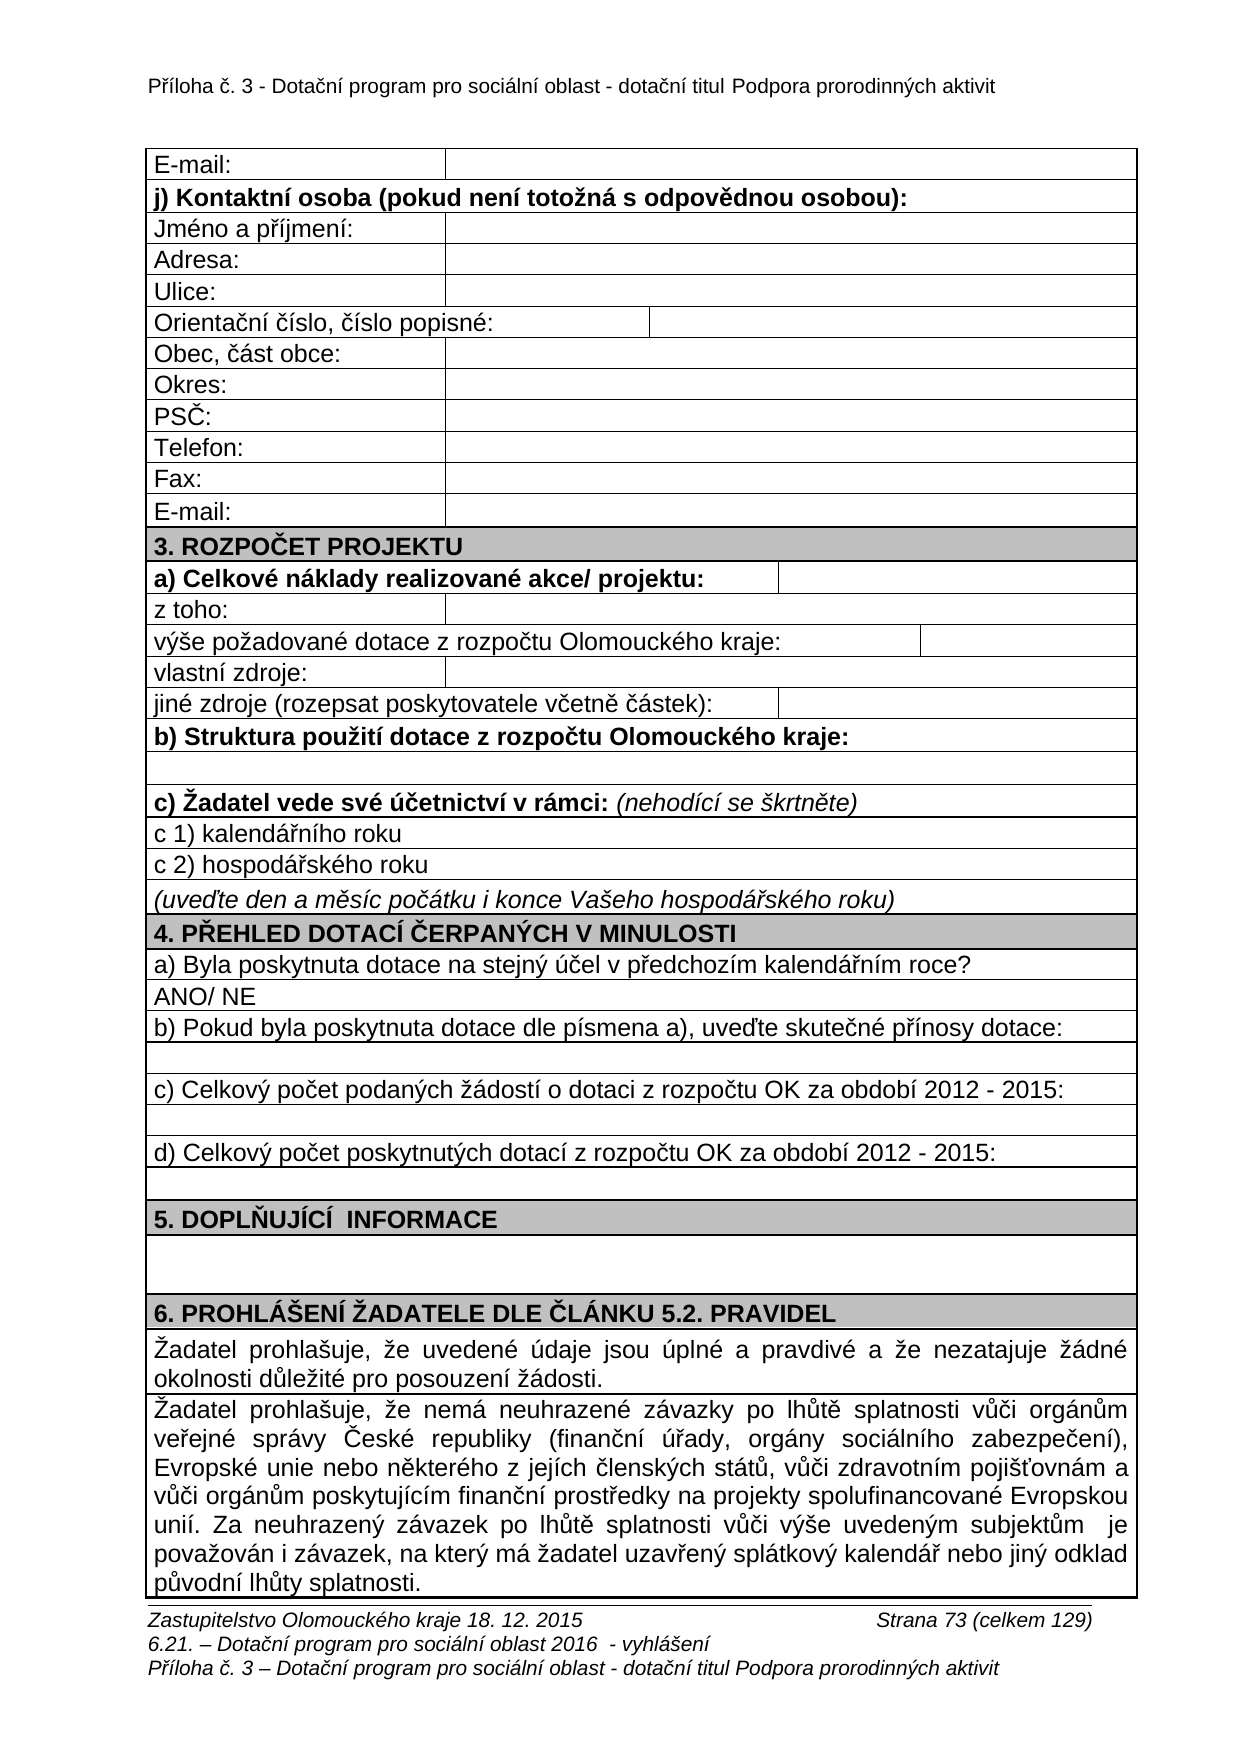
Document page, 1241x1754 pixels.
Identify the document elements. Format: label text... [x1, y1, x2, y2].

table_cell [778, 818, 921, 848]
table_cell [446, 494, 545, 526]
table_cell výše požadované dotace z rozpočtu Olomouckého kraje: [147, 625, 920, 656]
table_cell c) Celkový počet podaných žádostí o dotaci z rozpočtu OK za období 2012 - 2015: [147, 1074, 1136, 1104]
table_cell PSČ: [147, 400, 445, 431]
table_cell [778, 1105, 921, 1135]
table_cell [650, 1043, 778, 1073]
table_cell [446, 657, 545, 687]
table_cell [921, 657, 966, 687]
table_cell [545, 213, 650, 243]
table_cell [147, 1043, 246, 1073]
table_cell [921, 1043, 966, 1073]
table_cell Žadatel prohlašuje, že nemá neuhrazené závazky po lhůtě splatnosti vůči orgánům veřejné správy České republiky (finanční úřady, orgány sociálního zabezpečení), Evropské unie nebo některého z jejích členských států, vůči zdravotním pojišťovnám a vůči orgánům poskytujícím finanční prostředky na projekty spolufinancované Evropskou unií. Za neuhrazený závazek po lhůtě splatnosti vůči výše uvedeným subjektům je považován i závazek, na který má žadatel uzavřený splátkový kalendář nebo jiný odklad původní lhůty splatnosti. [147, 1395, 1136, 1596]
table_cell [446, 432, 545, 462]
table_cell [966, 244, 1136, 274]
table_cell [966, 818, 1136, 848]
table_cell [346, 1168, 446, 1199]
table_cell [966, 849, 1136, 879]
table_cell [966, 688, 1136, 718]
table_cell a) Celkové náklady realizované akce/ projektu: [147, 562, 778, 593]
table_cell [778, 213, 921, 243]
table_cell [966, 657, 1136, 687]
table_cell [545, 275, 650, 306]
table_cell [966, 1105, 1136, 1135]
table_cell [966, 369, 1136, 399]
table_cell [778, 432, 921, 462]
table_cell [650, 463, 778, 493]
table_cell [966, 625, 1136, 656]
table_cell c 1) kalendářního roku [147, 818, 446, 848]
table_cell [966, 1168, 1136, 1199]
table_cell [446, 275, 545, 306]
table_cell [545, 1168, 650, 1199]
table_cell [921, 400, 966, 431]
table_cell 5. DOPLŇUJÍCÍ INFORMACE [147, 1201, 1136, 1234]
table_cell Orientační číslo, číslo popisné: [147, 307, 649, 337]
table_cell [921, 1168, 966, 1199]
table_cell [966, 562, 1136, 593]
table_cell [921, 594, 966, 624]
table_cell [446, 818, 545, 848]
table_cell [446, 1105, 545, 1135]
table_cell vlastní zdroje: [147, 657, 445, 687]
table_cell [446, 338, 545, 368]
table_cell [545, 432, 650, 462]
table_cell [545, 400, 650, 431]
table_cell [650, 657, 778, 687]
table_cell Telefon: [147, 432, 445, 462]
table_cell b) Struktura použití dotace z rozpočtu Olomouckého kraje: [147, 719, 1136, 751]
table_cell Jméno a příjmení: [147, 213, 445, 243]
table_cell [778, 275, 921, 306]
table_cell [650, 244, 778, 274]
table_cell [246, 1043, 346, 1073]
table_cell [779, 688, 921, 718]
table_cell [545, 463, 650, 493]
table_cell [545, 369, 650, 399]
table_cell [779, 562, 921, 593]
table_cell [778, 338, 921, 368]
table_cell [650, 213, 778, 243]
table_cell [921, 244, 966, 274]
table_cell [921, 463, 966, 493]
table_cell [966, 400, 1136, 431]
table_cell [650, 400, 778, 431]
table_cell 4. PŘEHLED DOTACÍ ČERPANÝCH V MINULOSTI [147, 915, 1136, 948]
table_cell [650, 369, 778, 399]
table_cell [966, 275, 1136, 306]
table_cell [650, 275, 778, 306]
table_cell E-mail: [147, 494, 445, 526]
table_cell [545, 818, 650, 848]
table_cell [545, 338, 650, 368]
table_cell [545, 149, 650, 179]
table_cell [921, 818, 966, 848]
table_cell [446, 149, 545, 179]
table_cell [446, 369, 545, 399]
table_cell [246, 1168, 346, 1199]
table_cell Žadatel prohlašuje, že uvedené údaje jsou úplné a pravdivé a že nezatajuje žádné okolnosti důležité pro posouzení žádosti. [147, 1330, 1136, 1393]
table_cell [778, 1168, 921, 1199]
table_cell [921, 432, 966, 462]
table_cell [778, 657, 921, 687]
table_cell 6. PROHLÁŠENÍ ŽADATELE DLE ČLÁNKU 5.2. PRAVIDEL [147, 1295, 1136, 1327]
table_cell jiné zdroje (rozepsat poskytovatele včetně částek): [147, 688, 778, 718]
table_cell [921, 338, 966, 368]
table_cell [650, 432, 778, 462]
table_cell [545, 594, 650, 624]
table_cell ANO/ NE [147, 980, 1136, 1010]
table_cell [778, 594, 921, 624]
table_cell [545, 1105, 650, 1135]
table_cell [966, 213, 1136, 243]
table_cell [545, 494, 650, 526]
table_cell [778, 400, 921, 431]
table_cell [446, 1168, 545, 1199]
table_cell z toho: [147, 594, 445, 624]
table_cell [921, 625, 966, 656]
table_cell [778, 369, 921, 399]
table_cell [147, 1236, 1136, 1293]
table_cell [966, 1043, 1136, 1073]
table_cell [778, 849, 921, 879]
table_cell [966, 149, 1136, 179]
table_cell [921, 688, 966, 718]
table_cell [966, 594, 1136, 624]
table_cell [545, 1043, 650, 1073]
table_cell [921, 562, 966, 593]
table_cell b) Pokud byla poskytnuta dotace dle písmena a), uveďte skutečné přínosy dotace: [147, 1011, 1136, 1041]
table_cell [446, 213, 545, 243]
table_cell [346, 1043, 446, 1073]
table_cell [650, 1105, 778, 1135]
table_cell [650, 338, 778, 368]
table_cell E-mail: [147, 149, 445, 179]
table_cell [446, 244, 545, 274]
table_cell [778, 149, 921, 179]
table_cell [545, 244, 650, 274]
table_cell [921, 1105, 966, 1135]
table_cell [650, 849, 778, 879]
table_cell [778, 244, 921, 274]
table_cell [246, 1105, 346, 1135]
table_cell [921, 369, 966, 399]
table_cell [147, 1105, 246, 1135]
table_cell [921, 307, 966, 337]
table_cell [966, 494, 1136, 526]
table_cell [778, 1043, 921, 1073]
table_cell [966, 463, 1136, 493]
table_cell [650, 149, 778, 179]
table_cell [921, 213, 966, 243]
table_cell [650, 494, 778, 526]
table_cell c 2) hospodářského roku [147, 849, 446, 879]
table_cell [446, 594, 545, 624]
table_cell Obec, část obce: [147, 338, 445, 368]
table_cell Adresa: [147, 244, 445, 274]
table_cell [921, 849, 966, 879]
table_cell [921, 275, 966, 306]
table_cell [650, 307, 778, 337]
table_cell (uveďte den a měsíc počátku i konce Vašeho hospodářského roku) [147, 880, 1136, 913]
table_cell Okres: [147, 369, 445, 399]
table_cell [545, 849, 650, 879]
table_cell j) Kontaktní osoba (pokud není totožná s odpovědnou osobou): [147, 180, 1136, 212]
table_cell [650, 818, 778, 848]
table_cell [966, 432, 1136, 462]
table_cell [650, 594, 778, 624]
table_cell [921, 494, 966, 526]
table_cell [446, 400, 545, 431]
table_cell [446, 1043, 545, 1073]
table_cell [346, 1105, 446, 1135]
table_cell d) Celkový počet poskytnutých dotací z rozpočtu OK za období 2012 - 2015: [147, 1136, 1136, 1166]
table_cell [147, 752, 1136, 784]
table_cell [147, 1168, 246, 1199]
table_cell [778, 463, 921, 493]
table_cell [650, 1168, 778, 1199]
table_cell [446, 463, 545, 493]
table_cell Fax: [147, 463, 445, 493]
table_cell [966, 307, 1136, 337]
table_cell [446, 849, 545, 879]
table_cell [778, 494, 921, 526]
table_cell 3. ROZPOČET PROJEKTU [147, 528, 1136, 560]
table_cell [545, 657, 650, 687]
table_cell Ulice: [147, 275, 445, 306]
table_cell [778, 307, 921, 337]
table_cell a) Byla poskytnuta dotace na stejný účel v předchozím kalendářním roce? [147, 950, 1136, 979]
table_cell [921, 149, 966, 179]
table_cell c) Žadatel vede své účetnictví v rámci: (nehodící se škrtněte) [147, 785, 1136, 816]
table_cell [966, 338, 1136, 368]
